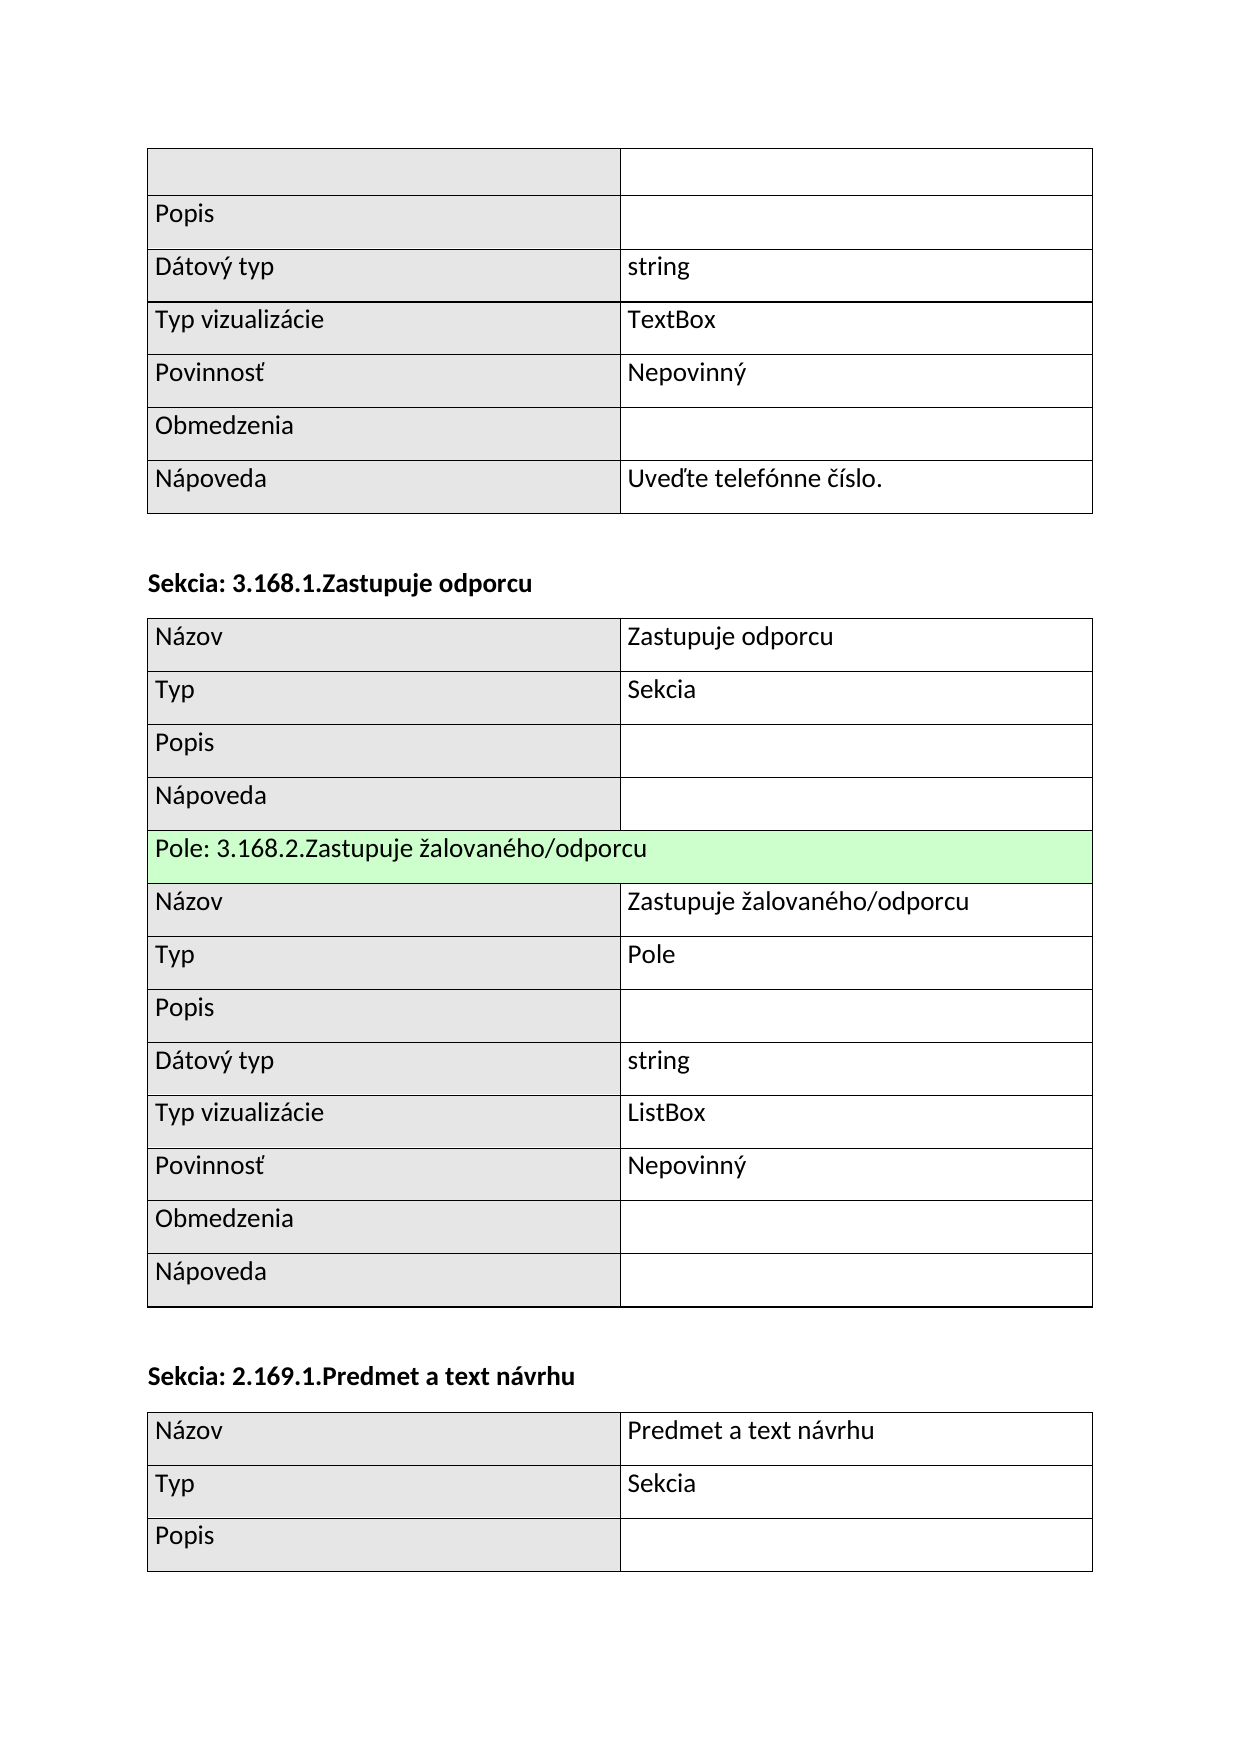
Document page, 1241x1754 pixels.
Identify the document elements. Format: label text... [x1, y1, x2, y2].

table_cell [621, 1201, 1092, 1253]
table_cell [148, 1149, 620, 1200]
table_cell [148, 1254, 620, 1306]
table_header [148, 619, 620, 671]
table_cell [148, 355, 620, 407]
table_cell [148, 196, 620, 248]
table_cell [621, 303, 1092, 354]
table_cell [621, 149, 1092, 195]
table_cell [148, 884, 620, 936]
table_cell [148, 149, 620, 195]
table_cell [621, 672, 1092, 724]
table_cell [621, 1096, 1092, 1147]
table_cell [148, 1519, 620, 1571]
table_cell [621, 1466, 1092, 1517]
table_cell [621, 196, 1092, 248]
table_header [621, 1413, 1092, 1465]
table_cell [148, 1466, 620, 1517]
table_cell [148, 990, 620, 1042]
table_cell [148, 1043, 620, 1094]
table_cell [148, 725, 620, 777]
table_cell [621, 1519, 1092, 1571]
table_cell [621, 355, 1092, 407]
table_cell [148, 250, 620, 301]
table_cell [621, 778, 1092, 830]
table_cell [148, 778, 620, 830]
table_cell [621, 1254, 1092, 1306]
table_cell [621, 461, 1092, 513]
text Sekcia: 2.169.1.Predmet a text návrhu [148, 1359, 1093, 1393]
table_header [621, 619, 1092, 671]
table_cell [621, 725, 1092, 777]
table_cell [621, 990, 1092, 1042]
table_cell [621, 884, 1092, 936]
text Sekcia: 3.168.1.Zastupuje odporcu [148, 566, 1093, 599]
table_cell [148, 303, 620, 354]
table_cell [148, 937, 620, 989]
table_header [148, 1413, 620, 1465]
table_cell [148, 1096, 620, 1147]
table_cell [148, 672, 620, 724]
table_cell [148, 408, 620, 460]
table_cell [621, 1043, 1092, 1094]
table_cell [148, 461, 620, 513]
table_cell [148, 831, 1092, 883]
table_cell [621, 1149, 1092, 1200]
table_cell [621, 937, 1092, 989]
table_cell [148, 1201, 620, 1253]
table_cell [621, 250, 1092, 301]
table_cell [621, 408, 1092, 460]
